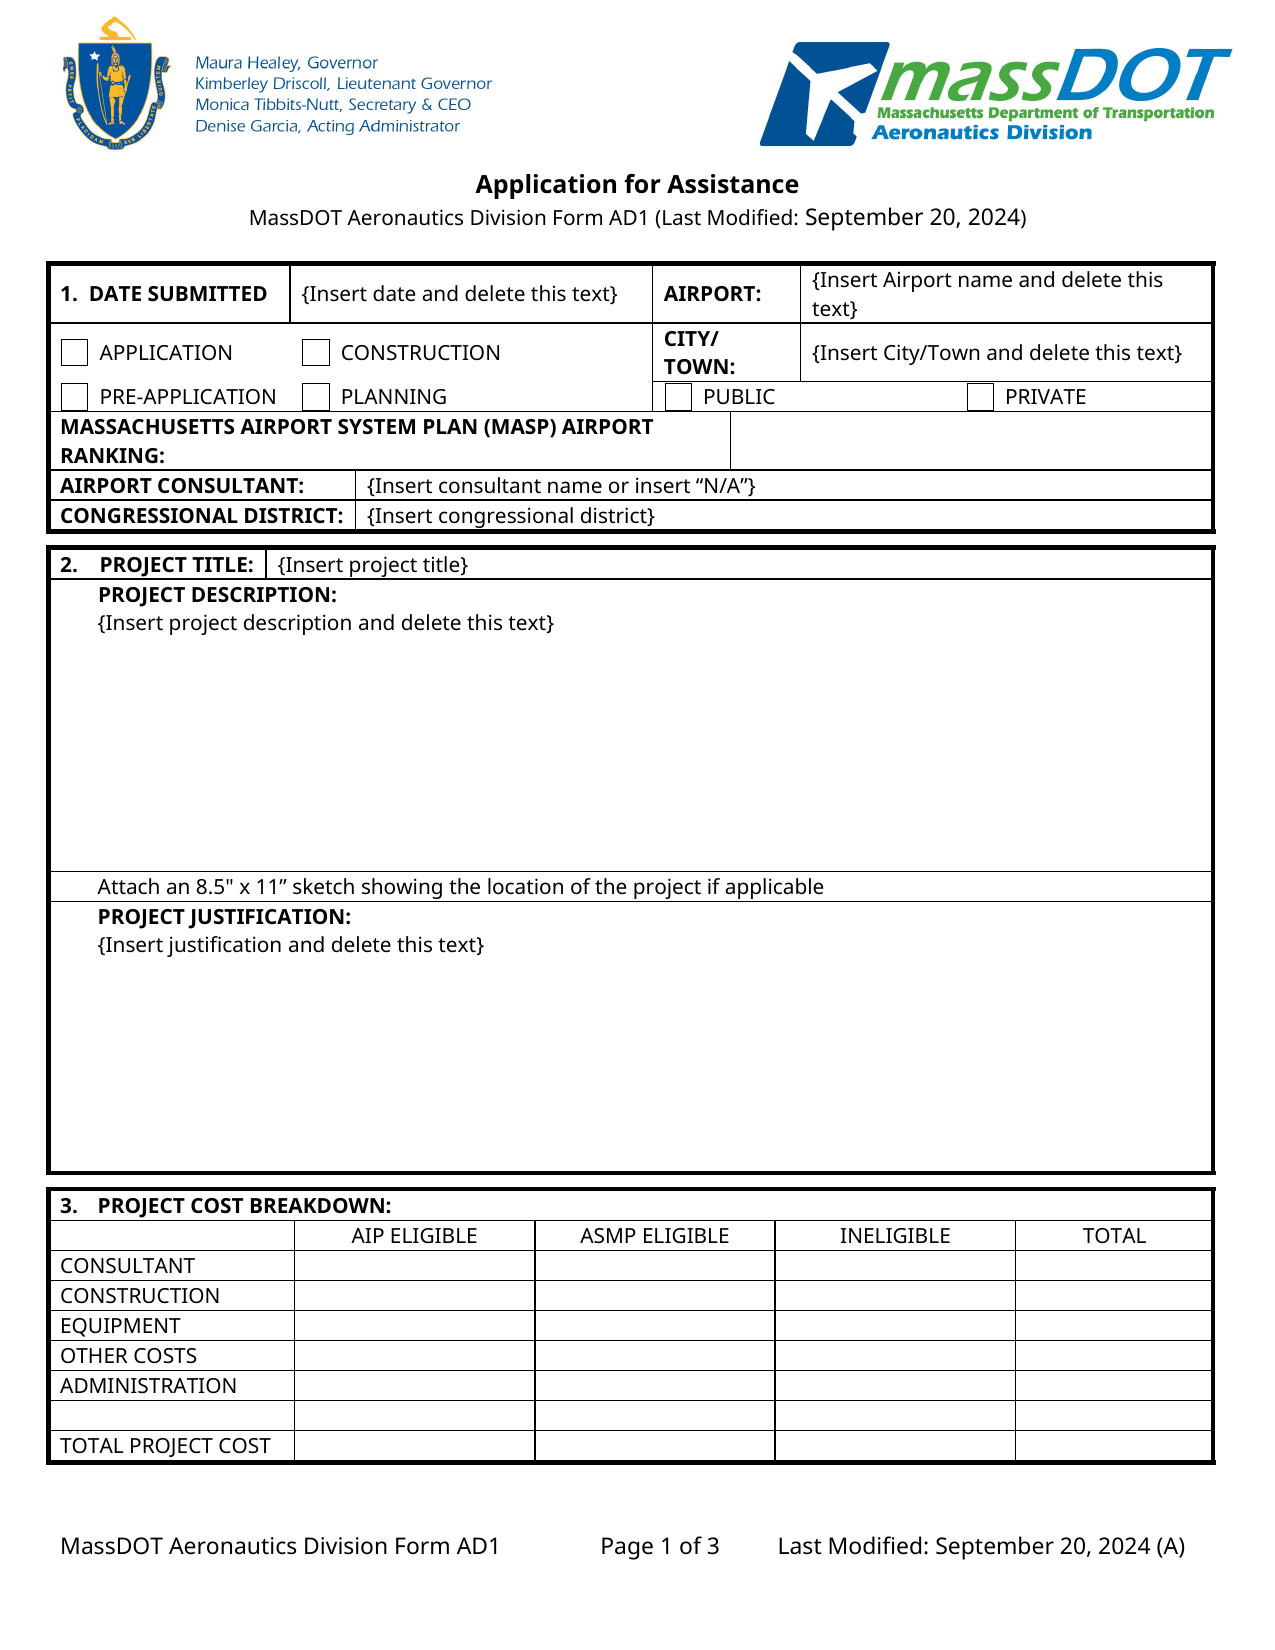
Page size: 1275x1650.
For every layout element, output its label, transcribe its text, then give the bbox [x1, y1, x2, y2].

table_cell [1016, 1371, 1211, 1400]
table_cell [536, 1401, 774, 1430]
table_cell [295, 1251, 534, 1280]
table_cell CONGRESSIONAL DISTRICT: [51, 501, 355, 529]
table_cell {Insert consultant name or insert “N/A”} [356, 471, 1211, 499]
table_cell MASSACHUSETTS AIRPORT SYSTEM PLAN (MASP) AIRPORT RANKING: [51, 412, 730, 469]
table_cell [536, 1371, 774, 1400]
table_cell [1016, 1431, 1211, 1460]
text MassDOT Aeronautics Division Form AD1 (Last Modified: September 20, 2024) [60, 201, 1215, 232]
table_header 1. DATE SUBMITTED [51, 266, 289, 322]
table_cell PRE-APPLICATION [51, 381, 290, 411]
table_cell Attach an 8.5" x 11” sketch showing the location of the project if applicable [51, 872, 1211, 901]
table_cell [731, 412, 1211, 469]
table_cell [295, 1401, 534, 1430]
table_cell PROJECT JUSTIFICATION: {Insert justification and delete this text} [51, 902, 1211, 1171]
table_cell CONSTRUCTION [51, 1281, 294, 1310]
table_cell [536, 1311, 774, 1340]
table_cell PLANNING [290, 381, 652, 411]
table_cell EQUIPMENT [51, 1311, 294, 1340]
table_cell [295, 1341, 534, 1370]
table_cell [776, 1401, 1015, 1430]
table_cell PRIVATE [954, 382, 1211, 411]
table_cell [776, 1341, 1015, 1370]
table_header {Insert date and delete this text} [291, 266, 652, 322]
table_cell [1016, 1341, 1211, 1370]
table_cell [536, 1281, 774, 1310]
table_header {Insert project title} [267, 550, 1211, 578]
table_cell [536, 1251, 774, 1280]
text Application for Assistance [60, 167, 1215, 201]
table_cell [51, 1221, 294, 1250]
table_header {Insert Airport name and delete this text} [801, 266, 1211, 322]
table_header 2. PROJECT TITLE: [51, 550, 265, 578]
table_cell [776, 1431, 1015, 1460]
table_cell CONSULTANT [51, 1251, 294, 1280]
table_cell [1016, 1251, 1211, 1280]
table_cell [776, 1371, 1015, 1400]
table_cell [295, 1311, 534, 1340]
table_cell [776, 1311, 1015, 1340]
table_cell OTHER COSTS [51, 1341, 294, 1370]
table_cell ADMINISTRATION [51, 1371, 294, 1400]
table_cell [776, 1251, 1015, 1280]
table_cell CITY/TOWN: [653, 324, 800, 381]
table_cell [1016, 1281, 1211, 1310]
table_cell [295, 1431, 534, 1460]
table_cell APPLICATION [51, 324, 290, 381]
table_cell [295, 1281, 534, 1310]
table_cell AIP ELIGIBLE [295, 1221, 534, 1250]
table_cell PUBLIC [653, 382, 954, 411]
table_cell CONSTRUCTION [290, 324, 652, 381]
table_cell PROJECT DESCRIPTION: {Insert project description and delete this text} [51, 580, 1211, 871]
table_cell [295, 1371, 534, 1400]
table_cell [776, 1281, 1015, 1310]
table_cell ASMP ELIGIBLE [536, 1221, 774, 1250]
table_cell [536, 1431, 774, 1460]
picture [0, 0, 1275, 171]
table_cell INELIGIBLE [776, 1221, 1015, 1250]
table_cell {Insert congressional district} [356, 501, 1211, 529]
table_header AIRPORT: [653, 266, 800, 322]
table_header 3. PROJECT COST BREAKDOWN: [51, 1191, 1211, 1220]
table_cell {Insert City/Town and delete this text} [801, 324, 1211, 381]
table_cell TOTAL PROJECT COST [51, 1431, 294, 1460]
table_cell [51, 1401, 294, 1430]
table_cell TOTAL [1016, 1221, 1211, 1250]
table_cell [536, 1341, 774, 1370]
table_cell AIRPORT CONSULTANT: [51, 471, 355, 499]
table_cell [1016, 1401, 1211, 1430]
table_cell [1016, 1311, 1211, 1340]
